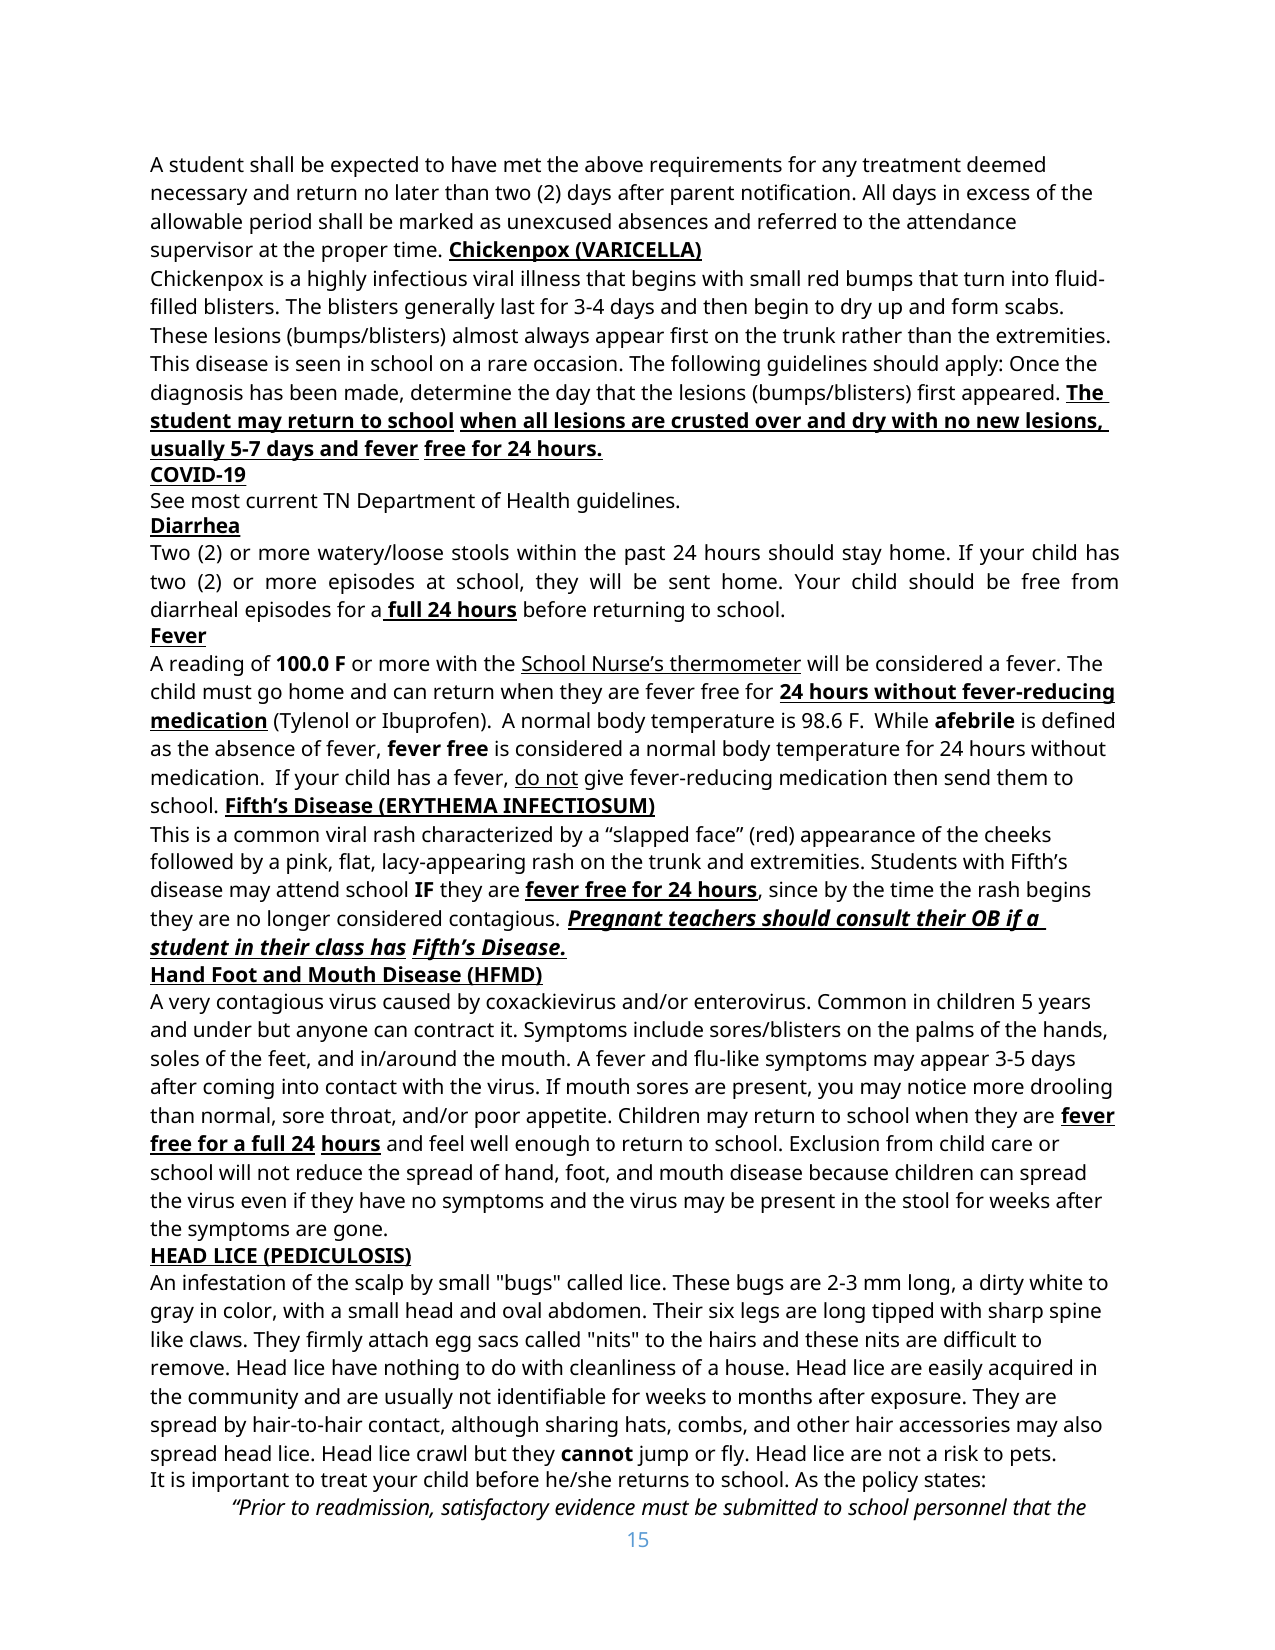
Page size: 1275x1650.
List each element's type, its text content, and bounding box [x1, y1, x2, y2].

text Diarrhea [150, 513, 1256, 538]
text This is a common viral rash characterized by a “slapped face” (red) appearance of the cheeks followed by a pink, flat, lacy-appearing rash on the trunk and extremities. Students with Fifth’s disease may attend school IF they are fever free for 24 hours, since by the time the rash begins they are no longer considered contagious. Pregnant teachers should consult their OB if a student in their class has Fifth’s Disease. [150, 820, 1123, 962]
text HEAD LICE (PEDICULOSIS) [150, 1243, 1256, 1268]
text Chickenpox is a highly infectious viral illness that begins with small red bumps that turn into fluid-filled blisters. The blisters generally last for 3-4 days and then begin to dry up and form scabs. These lesions (bumps/blisters) almost always appear first on the trunk rather than the extremities. This disease is seen in school on a rare occasion. The following guidelines should apply: Once the diagnosis has been made, determine the day that the lesions (bumps/blisters) first appeared. The student may return to school when all lesions are crusted over and dry with no new lesions, usually 5-7 days and fever free for 24 hours. [150, 264, 1121, 463]
text A reading of 100.0 F or more with the School Nurse’s thermometer will be considered a fever. The child must go home and can return when they are fever free for 24 hours without fever-reducing medication (Tylenol or Ibuprofen). A normal body temperature is 98.6 F. While afebrile is defined as the absence of fever, fever free is considered a normal body temperature for 24 hours without medication. If your child has a fever, do not give fever-reducing medication then send them to school. Fifth’s Disease (ERYTHEMA INFECTIOSUM) [150, 649, 1124, 819]
text It is important to treat your child before he/she returns to school. As the policy states: [150, 1467, 1256, 1492]
text Fever [150, 624, 1256, 649]
text COVID-19 [150, 463, 1256, 488]
text See most current TN Department of Health guidelines. [150, 488, 1256, 513]
text A very contagious virus caused by coxackievirus and/or enterovirus. Common in children 5 years and under but anyone can contract it. Symptoms include sores/blisters on the palms of the hands, soles of the feet, and in/around the mouth. A fever and flu-like symptoms may appear 3-5 days after coming into contact with the virus. If mouth sores are present, you may notice more drooling than normal, sore throat, and/or poor appetite. Children may return to school when they are fever free for a full 24 hours and feel well enough to return to school. Exclusion from child care or school will not reduce the spread of hand, foot, and mouth disease because children can spread the virus even if they have no symptoms and the virus may be present in the stool for weeks after the symptoms are gone. [150, 987, 1116, 1243]
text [231, 1492, 1093, 1521]
text An infestation of the scalp by small "bugs" called lice. These bugs are 2-3 mm long, a dirty white to gray in color, with a small head and oval abdomen. Their six legs are long tipped with sharp spine like claws. They firmly attach egg sacs called "nits" to the hairs and these nits are difficult to remove. Head lice have nothing to do with cleanliness of a house. Head lice are easily acquired in the community and are usually not identifiable for weeks to months after exposure. They are spread by hair-to-hair contact, although sharing hats, combs, and other hair accessories may also spread head lice. Head lice crawl but they cannot jump or fly. Head lice are not a risk to pets. [150, 1268, 1124, 1467]
text Two (2) or more watery/loose stools within the past 24 hours should stay home. If your child has two (2) or more episodes at school, they will be sent home. Your child should be free from diarrheal episodes for a full 24 hours before returning to school. [150, 538, 1120, 624]
text Hand Foot and Mouth Disease (HFMD) [150, 962, 1256, 987]
text A student shall be expected to have met the above requirements for any treatment deemed necessary and return no later than two (2) days after parent notification. All days in excess of the allowable period shall be marked as unexcused absences and referred to the attendance supervisor at the proper time. Chickenpox (VARICELLA) [150, 150, 1124, 264]
